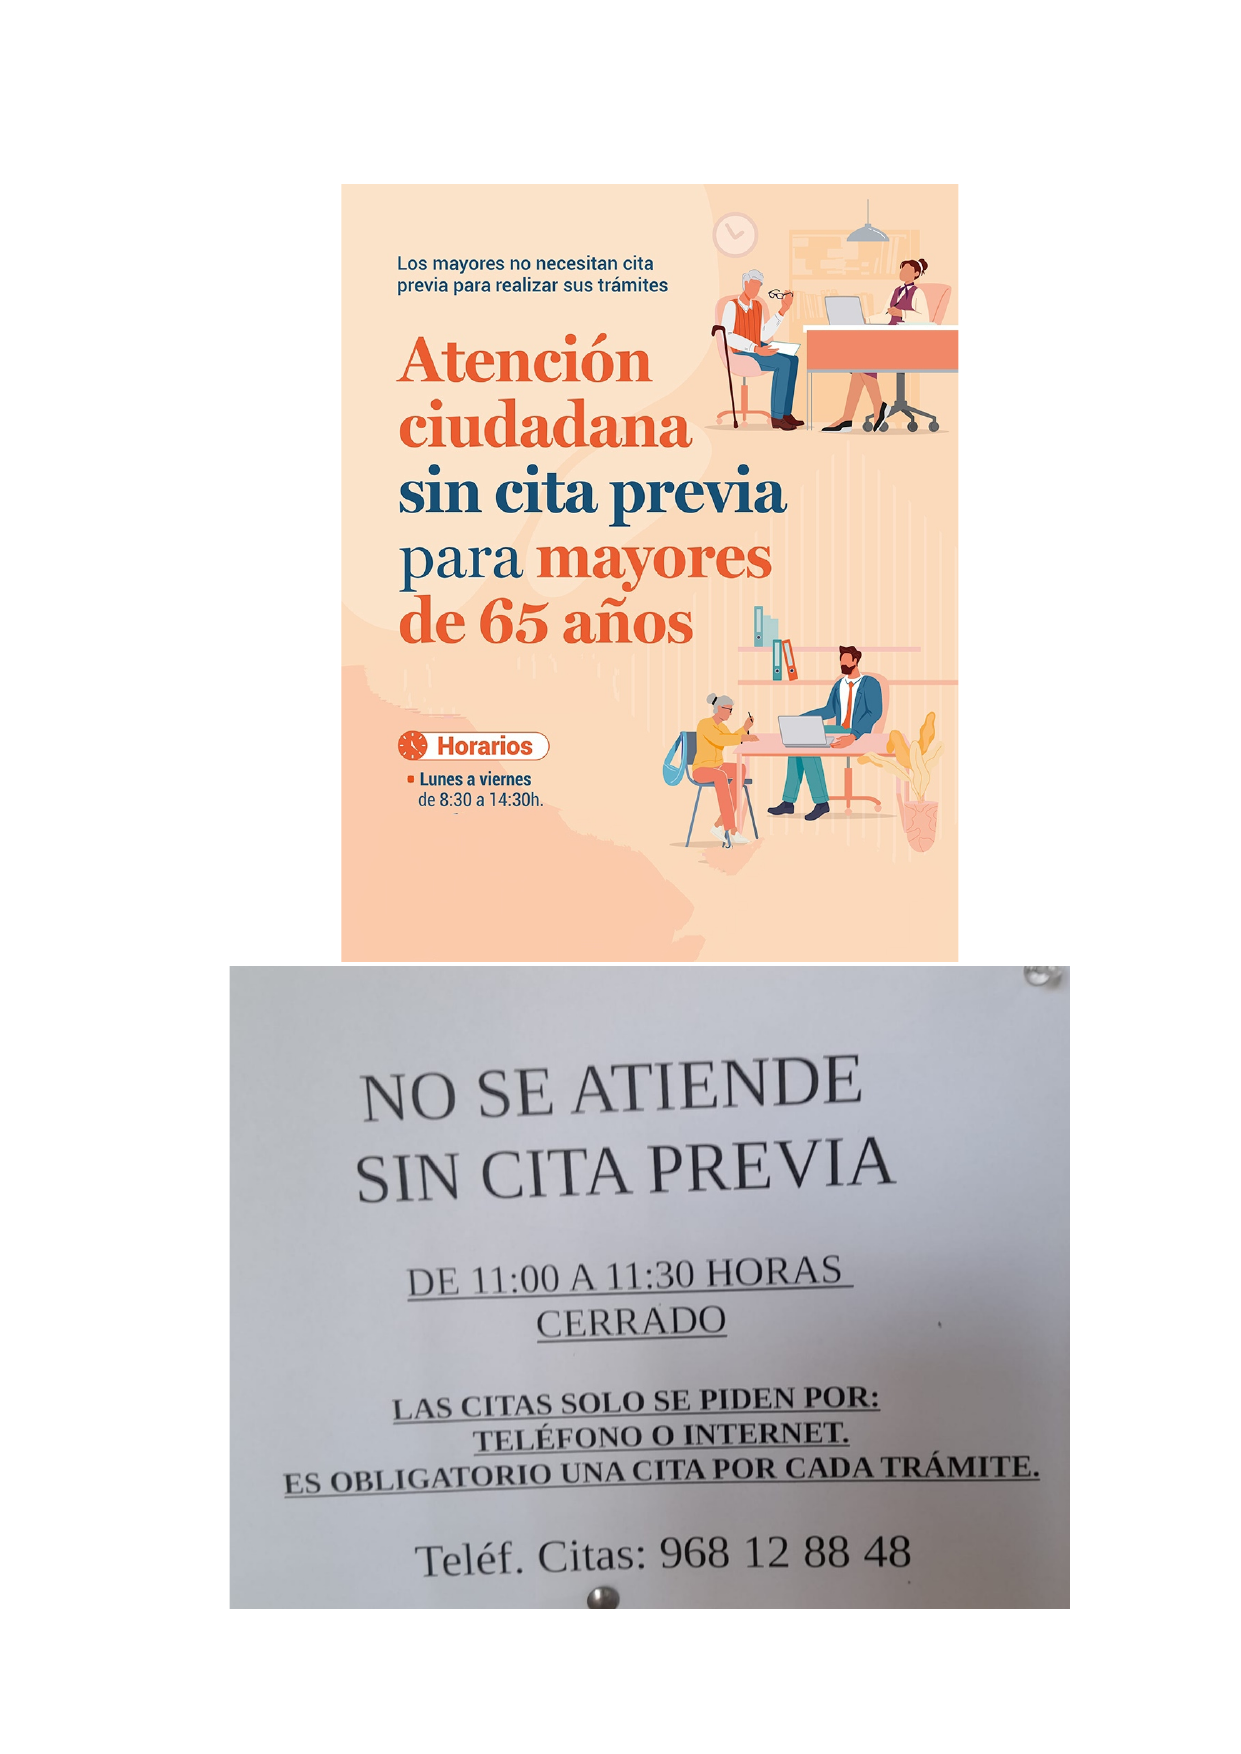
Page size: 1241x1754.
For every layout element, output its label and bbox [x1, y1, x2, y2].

picture [341, 184, 959, 962]
picture [229, 966, 1070, 1609]
